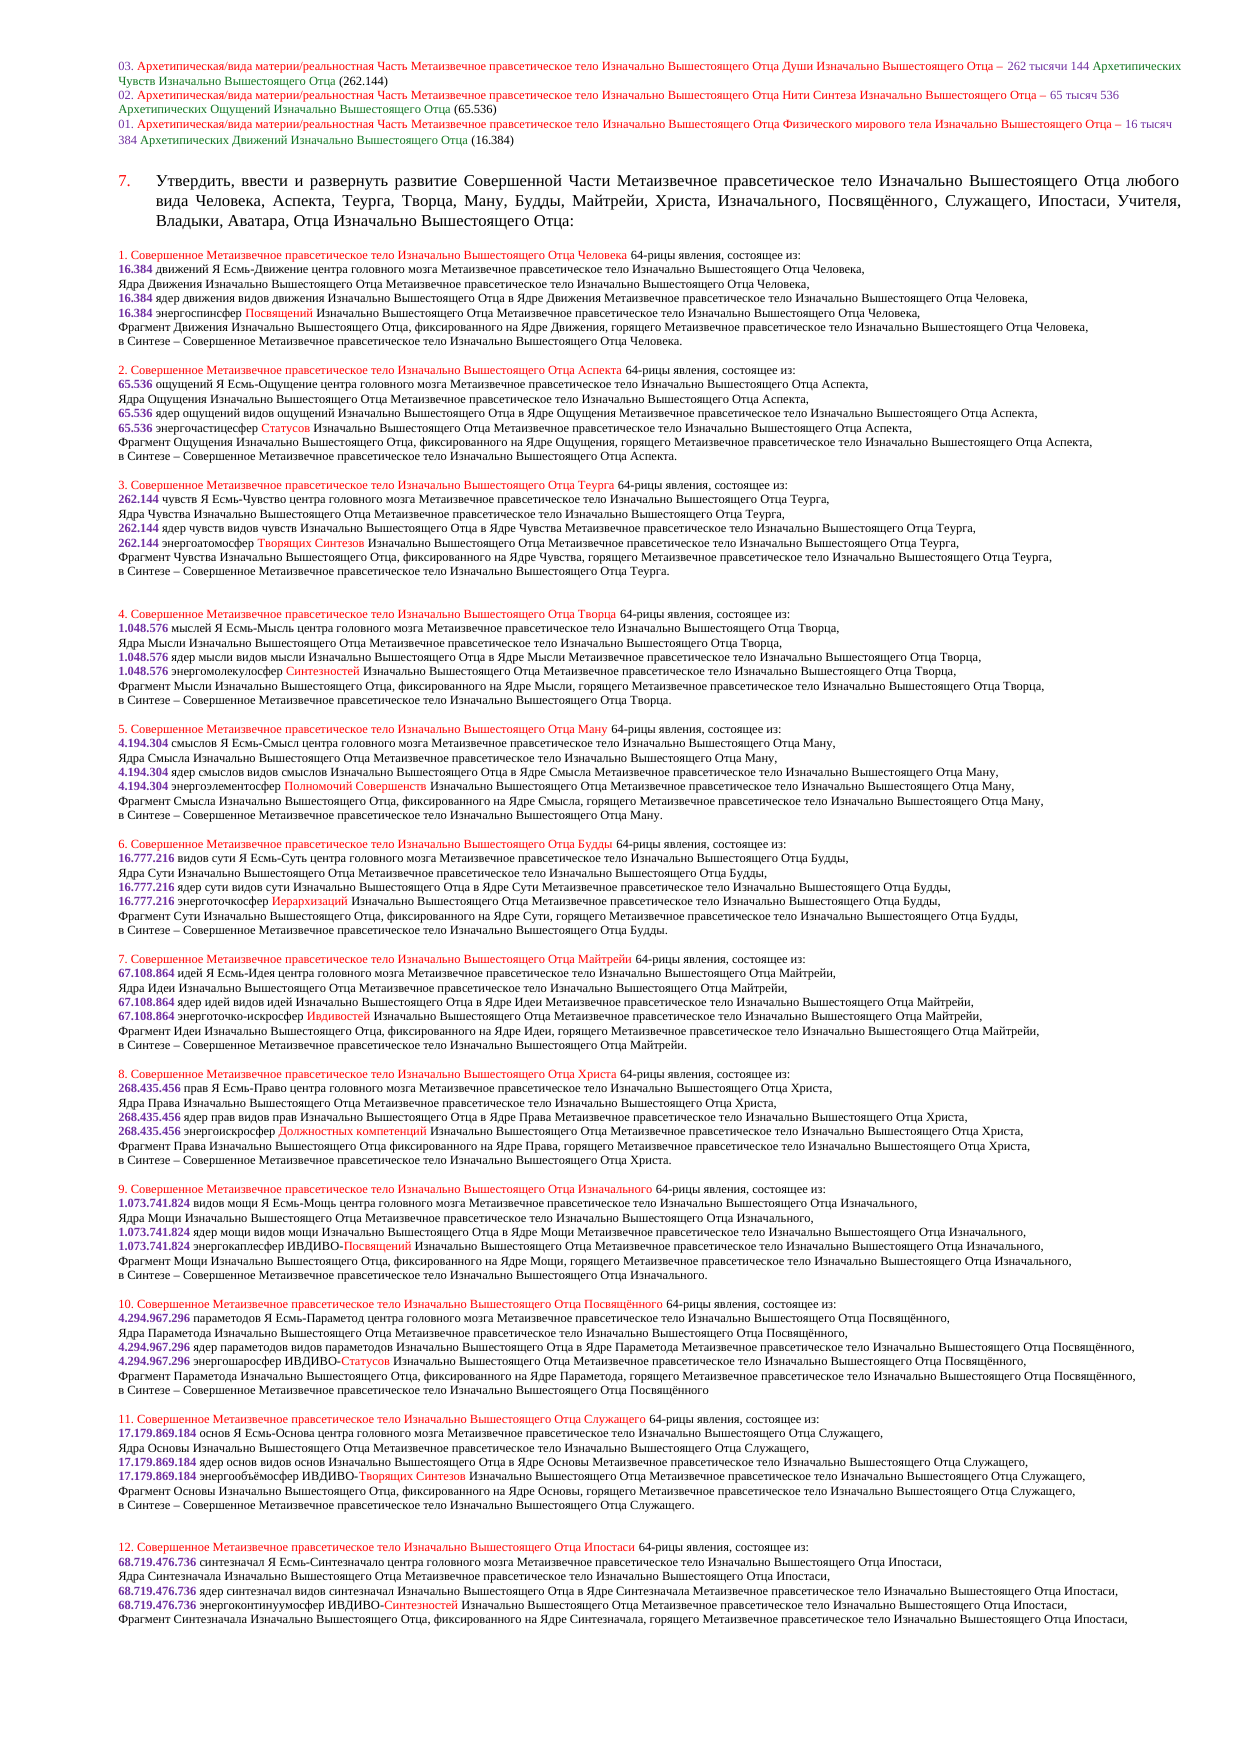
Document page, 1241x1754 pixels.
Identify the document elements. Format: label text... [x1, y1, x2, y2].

text в Синтезе – Совершенное Метаизвечное правсетическое тело Изначально Вышестоящего Отца Аспекта. [118, 449, 1181, 463]
text 01. Архетипическая/вида материи/реальностная Часть Метаизвечное правсетическое тело Изначально Вышестоящего Отца Физического мирового тела Изначально Вышестоящего Отца – 16 тысяч 384 Архетипических Движений Изначально Вышестоящего Отца (16.384) [118, 117, 1181, 147]
text 262.144 чувств Я Есмь-Чувство центра головного мозга Метаизвечное правсетическое тело Изначально Вышестоящего Отца Теурга, [118, 492, 1181, 507]
text 16.777.216 видов сути Я Есмь-Суть центра головного мозга Метаизвечное правсетическое тело Изначально Вышестоящего Отца Будды, [118, 851, 1181, 865]
text Фрагмент Движения Изначально Вышестоящего Отца, фиксированного на Ядре Движения, горящего Метаизвечное правсетическое тело Изначально Вышестоящего Отца Человека, [118, 320, 1181, 334]
text в Синтезе – Совершенное Метаизвечное правсетическое тело Изначально Вышестоящего Отца Теурга. [118, 564, 1181, 578]
list Утвердить, ввести и развернуть развитие Совершенной Части Метаизвечное правсетическое тело Изначально Вышестоящего Отца любого вида Человека, Аспекта, Теурга, Творца, Ману, Будды, Майтрейи, Христа, Изначального, Посвящённого, Служащего, Ипостаси, Учителя, Владыки, Аватара, Отца Изначально Вышестоящего Отца: [118, 170, 1181, 230]
text 12. Совершенное Метаизвечное правсетическое тело Изначально Вышестоящего Отца Ипостаси 64-рицы явления, состоящее из: [118, 1540, 1181, 1554]
text 1.073.741.824 видов мощи Я Есмь-Мощь центра головного мозга Метаизвечное правсетическое тело Изначально Вышестоящего Отца Изначального, [118, 1196, 1181, 1210]
text 4.194.304 энергоэлементосфер Полномочий Совершенств Изначально Вышестоящего Отца Метаизвечное правсетическое тело Изначально Вышестоящего Отца Ману, [118, 779, 1181, 793]
text Ядра Сути Изначально Вышестоящего Отца Метаизвечное правсетическое тело Изначально Вышестоящего Отца Будды, [118, 865, 1181, 880]
text 02. Архетипическая/вида материи/реальностная Часть Метаизвечное правсетическое тело Изначально Вышестоящего Отца Нити Синтеза Изначально Вышестоящего Отца – 65 тысяч 536 Архетипических Ощущений Изначально Вышестоящего Отца (65.536) [118, 88, 1181, 117]
text Фрагмент Сути Изначально Вышестоящего Отца, фиксированного на Ядре Сути, горящего Метаизвечное правсетическое тело Изначально Вышестоящего Отца Будды, [118, 908, 1181, 923]
text Фрагмент Ощущения Изначально Вышестоящего Отца, фиксированного на Ядре Ощущения, горящего Метаизвечное правсетическое тело Изначально Вышестоящего Отца Аспекта, [118, 435, 1181, 449]
text в Синтезе – Совершенное Метаизвечное правсетическое тело Изначально Вышестоящего Отца Служащего. [118, 1498, 1181, 1512]
text Ядра Смысла Изначально Вышестоящего Отца Метаизвечное правсетическое тело Изначально Вышестоящего Отца Ману, [118, 750, 1181, 765]
text 68.719.476.736 энергоконтинуумосфер ИВДИВО-Синтезностей Изначально Вышестоящего Отца Метаизвечное правсетическое тело Изначально Вышестоящего Отца Ипостаси, [118, 1598, 1181, 1612]
text 2. Совершенное Метаизвечное правсетическое тело Изначально Вышестоящего Отца Аспекта 64-рицы явления, состоящее из: [118, 363, 1181, 377]
text 7. Совершенное Метаизвечное правсетическое тело Изначально Вышестоящего Отца Майтрейи 64-рицы явления, состоящее из: [118, 952, 1181, 966]
text 1.048.576 энергомолекулосфер Синтезностей Изначально Вышестоящего Отца Метаизвечное правсетическое тело Изначально Вышестоящего Отца Творца, [118, 664, 1181, 678]
text 11. Совершенное Метаизвечное правсетическое тело Изначально Вышестоящего Отца Служащего 64-рицы явления, состоящее из: [118, 1412, 1181, 1426]
text Ядра Движения Изначально Вышестоящего Отца Метаизвечное правсетическое тело Изначально Вышестоящего Отца Человека, [118, 277, 1181, 291]
text 268.435.456 энергоискросфер Должностных компетенций Изначально Вышестоящего Отца Метаизвечное правсетическое тело Изначально Вышестоящего Отца Христа, [118, 1124, 1181, 1138]
text в Синтезе – Совершенное Метаизвечное правсетическое тело Изначально Вышестоящего Отца Творца. [118, 693, 1181, 707]
text Фрагмент Основы Изначально Вышестоящего Отца, фиксированного на Ядре Основы, горящего Метаизвечное правсетическое тело Изначально Вышестоящего Отца Служащего, [118, 1483, 1181, 1498]
text 17.179.869.184 основ Я Есмь-Основа центра головного мозга Метаизвечное правсетическое тело Изначально Вышестоящего Отца Служащего, [118, 1426, 1181, 1440]
text 1.073.741.824 ядер мощи видов мощи Изначально Вышестоящего Отца в Ядре Мощи Метаизвечное правсетическое тело Изначально Вышестоящего Отца Изначального, [118, 1225, 1181, 1239]
text 4.294.967.296 энергошаросфер ИВДИВО-Статусов Изначально Вышестоящего Отца Метаизвечное правсетическое тело Изначально Вышестоящего Отца Посвящённого, [118, 1354, 1181, 1368]
text 262.144 ядер чувств видов чувств Изначально Вышестоящего Отца в Ядре Чувства Метаизвечное правсетическое тело Изначально Вышестоящего Отца Теурга, [118, 521, 1181, 535]
text Ядра Ощущения Изначально Вышестоящего Отца Метаизвечное правсетическое тело Изначально Вышестоящего Отца Аспекта, [118, 392, 1181, 406]
text Ядра Права Изначально Вышестоящего Отца Метаизвечное правсетическое тело Изначально Вышестоящего Отца Христа, [118, 1095, 1181, 1110]
text 4.294.967.296 параметодов Я Есмь-Параметод центра головного мозга Метаизвечное правсетическое тело Изначально Вышестоящего Отца Посвящённого, [118, 1311, 1181, 1325]
text Фрагмент Чувства Изначально Вышестоящего Отца, фиксированного на Ядре Чувства, горящего Метаизвечное правсетическое тело Изначально Вышестоящего Отца Теурга, [118, 550, 1181, 564]
text 16.777.216 ядер сути видов сути Изначально Вышестоящего Отца в Ядре Сути Метаизвечное правсетическое тело Изначально Вышестоящего Отца Будды, [118, 880, 1181, 894]
text 68.719.476.736 ядер синтезначал видов синтезначал Изначально Вышестоящего Отца в Ядре Синтезначала Метаизвечное правсетическое тело Изначально Вышестоящего Отца Ипостаси, [118, 1583, 1181, 1598]
text 268.435.456 прав Я Есмь-Право центра головного мозга Метаизвечное правсетическое тело Изначально Вышестоящего Отца Христа, [118, 1081, 1181, 1095]
text 4.194.304 ядер смыслов видов смыслов Изначально Вышестоящего Отца в Ядре Смысла Метаизвечное правсетическое тело Изначально Вышестоящего Отца Ману, [118, 765, 1181, 779]
text 1.073.741.824 энергокаплесфер ИВДИВО-Посвящений Изначально Вышестоящего Отца Метаизвечное правсетическое тело Изначально Вышестоящего Отца Изначального, [118, 1239, 1181, 1253]
text 16.384 ядер движения видов движения Изначально Вышестоящего Отца в Ядре Движения Метаизвечное правсетическое тело Изначально Вышестоящего Отца Человека, [118, 291, 1181, 305]
text 262.144 энергоатомосфер Творящих Синтезов Изначально Вышестоящего Отца Метаизвечное правсетическое тело Изначально Вышестоящего Отца Теурга, [118, 535, 1181, 550]
text 16.384 движений Я Есмь-Движение центра головного мозга Метаизвечное правсетическое тело Изначально Вышестоящего Отца Человека, [118, 262, 1181, 277]
text Ядра Синтезначала Изначально Вышестоящего Отца Метаизвечное правсетическое тело Изначально Вышестоящего Отца Ипостаси, [118, 1569, 1181, 1583]
text 03. Архетипическая/вида материи/реальностная Часть Метаизвечное правсетическое тело Изначально Вышестоящего Отца Души Изначально Вышестоящего Отца – 262 тысячи 144 Архетипических Чувств Изначально Вышестоящего Отца (262.144) [118, 59, 1181, 88]
text 8. Совершенное Метаизвечное правсетическое тело Изначально Вышестоящего Отца Христа 64-рицы явления, состоящее из: [118, 1067, 1181, 1081]
text Фрагмент Мысли Изначально Вышестоящего Отца, фиксированного на Ядре Мысли, горящего Метаизвечное правсетическое тело Изначально Вышестоящего Отца Творца, [118, 678, 1181, 693]
text в Синтезе – Совершенное Метаизвечное правсетическое тело Изначально Вышестоящего Отца Человека. [118, 334, 1181, 348]
text 68.719.476.736 синтезначал Я Есмь-Синтезначало центра головного мозга Метаизвечное правсетическое тело Изначально Вышестоящего Отца Ипостаси, [118, 1554, 1181, 1569]
text 16.777.216 энерготочкосфер Иерархизаций Изначально Вышестоящего Отца Метаизвечное правсетическое тело Изначально Вышестоящего Отца Будды, [118, 894, 1181, 908]
text Фрагмент Мощи Изначально Вышестоящего Отца, фиксированного на Ядре Мощи, горящего Метаизвечное правсетическое тело Изначально Вышестоящего Отца Изначального, [118, 1253, 1181, 1268]
text 1. Совершенное Метаизвечное правсетическое тело Изначально Вышестоящего Отца Человека 64-рицы явления, состоящее из: [118, 248, 1181, 262]
text 67.108.864 идей Я Есмь-Идея центра головного мозга Метаизвечное правсетическое тело Изначально Вышестоящего Отца Майтрейи, [118, 966, 1181, 980]
text 1.048.576 ядер мысли видов мысли Изначально Вышестоящего Отца в Ядре Мысли Метаизвечное правсетическое тело Изначально Вышестоящего Отца Творца, [118, 650, 1181, 664]
text 10. Совершенное Метаизвечное правсетическое тело Изначально Вышестоящего Отца Посвящённого 64-рицы явления, состоящее из: [118, 1297, 1181, 1311]
text 4.194.304 смыслов Я Есмь-Смысл центра головного мозга Метаизвечное правсетическое тело Изначально Вышестоящего Отца Ману, [118, 736, 1181, 750]
text 6. Совершенное Метаизвечное правсетическое тело Изначально Вышестоящего Отца Будды 64-рицы явления, состоящее из: [118, 837, 1181, 851]
text 67.108.864 ядер идей видов идей Изначально Вышестоящего Отца в Ядре Идеи Метаизвечное правсетическое тело Изначально Вышестоящего Отца Майтрейи, [118, 995, 1181, 1009]
text 65.536 ядер ощущений видов ощущений Изначально Вышестоящего Отца в Ядре Ощущения Метаизвечное правсетическое тело Изначально Вышестоящего Отца Аспекта, [118, 406, 1181, 420]
text 9. Совершенное Метаизвечное правсетическое тело Изначально Вышестоящего Отца Изначального 64-рицы явления, состоящее из: [118, 1182, 1181, 1196]
text 17.179.869.184 энергообъёмосфер ИВДИВО-Творящих Синтезов Изначально Вышестоящего Отца Метаизвечное правсетическое тело Изначально Вышестоящего Отца Служащего, [118, 1469, 1181, 1483]
text Фрагмент Синтезначала Изначально Вышестоящего Отца, фиксированного на Ядре Синтезначала, горящего Метаизвечное правсетическое тело Изначально Вышестоящего Отца Ипостаси, [118, 1612, 1181, 1626]
text 65.536 ощущений Я Есмь-Ощущение центра головного мозга Метаизвечное правсетическое тело Изначально Вышестоящего Отца Аспекта, [118, 377, 1181, 392]
text Ядра Параметода Изначально Вышестоящего Отца Метаизвечное правсетическое тело Изначально Вышестоящего Отца Посвящённого, [118, 1325, 1181, 1340]
text Фрагмент Смысла Изначально Вышестоящего Отца, фиксированного на Ядре Смысла, горящего Метаизвечное правсетическое тело Изначально Вышестоящего Отца Ману, [118, 793, 1181, 808]
text в Синтезе – Совершенное Метаизвечное правсетическое тело Изначально Вышестоящего Отца Изначального. [118, 1268, 1181, 1282]
text 65.536 энергочастицесфер Статусов Изначально Вышестоящего Отца Метаизвечное правсетическое тело Изначально Вышестоящего Отца Аспекта, [118, 420, 1181, 435]
text в Синтезе – Совершенное Метаизвечное правсетическое тело Изначально Вышестоящего Отца Ману. [118, 808, 1181, 822]
text Фрагмент Права Изначально Вышестоящего Отца фиксированного на Ядре Права, горящего Метаизвечное правсетическое тело Изначально Вышестоящего Отца Христа, [118, 1138, 1181, 1153]
text Ядра Идеи Изначально Вышестоящего Отца Метаизвечное правсетическое тело Изначально Вышестоящего Отца Майтрейи, [118, 980, 1181, 995]
text 4. Совершенное Метаизвечное правсетическое тело Изначально Вышестоящего Отца Творца 64-рицы явления, состоящее из: [118, 607, 1181, 621]
text 1.048.576 мыслей Я Есмь-Мысль центра головного мозга Метаизвечное правсетическое тело Изначально Вышестоящего Отца Творца, [118, 621, 1181, 635]
text Ядра Мощи Изначально Вышестоящего Отца Метаизвечное правсетическое тело Изначально Вышестоящего Отца Изначального, [118, 1210, 1181, 1225]
text в Синтезе – Совершенное Метаизвечное правсетическое тело Изначально Вышестоящего Отца Майтрейи. [118, 1038, 1181, 1052]
text 67.108.864 энерготочко-искросфер Ивдивостей Изначально Вышестоящего Отца Метаизвечное правсетическое тело Изначально Вышестоящего Отца Майтрейи, [118, 1009, 1181, 1023]
text 4.294.967.296 ядер параметодов видов параметодов Изначально Вышестоящего Отца в Ядре Параметода Метаизвечное правсетическое тело Изначально Вышестоящего Отца Посвящённого, [118, 1340, 1181, 1354]
text Фрагмент Параметода Изначально Вышестоящего Отца, фиксированного на Ядре Параметода, горящего Метаизвечное правсетическое тело Изначально Вышестоящего Отца Посвящённого, [118, 1368, 1181, 1383]
text Ядра Чувства Изначально Вышестоящего Отца Метаизвечное правсетическое тело Изначально Вышестоящего Отца Теурга, [118, 507, 1181, 521]
text Ядра Мысли Изначально Вышестоящего Отца Метаизвечное правсетическое тело Изначально Вышестоящего Отца Творца, [118, 635, 1181, 650]
text 16.384 энергоспинсфер Посвящений Изначально Вышестоящего Отца Метаизвечное правсетическое тело Изначально Вышестоящего Отца Человека, [118, 305, 1181, 320]
text в Синтезе – Совершенное Метаизвечное правсетическое тело Изначально Вышестоящего Отца Посвящённого [118, 1383, 1181, 1397]
text в Синтезе – Совершенное Метаизвечное правсетическое тело Изначально Вышестоящего Отца Будды. [118, 923, 1181, 937]
text Фрагмент Идеи Изначально Вышестоящего Отца, фиксированного на Ядре Идеи, горящего Метаизвечное правсетическое тело Изначально Вышестоящего Отца Майтрейи, [118, 1023, 1181, 1038]
text в Синтезе – Совершенное Метаизвечное правсетическое тело Изначально Вышестоящего Отца Христа. [118, 1153, 1181, 1167]
text 5. Совершенное Метаизвечное правсетическое тело Изначально Вышестоящего Отца Ману 64-рицы явления, состоящее из: [118, 722, 1181, 736]
text 17.179.869.184 ядер основ видов основ Изначально Вышестоящего Отца в Ядре Основы Метаизвечное правсетическое тело Изначально Вышестоящего Отца Служащего, [118, 1455, 1181, 1469]
text 268.435.456 ядер прав видов прав Изначально Вышестоящего Отца в Ядре Права Метаизвечное правсетическое тело Изначально Вышестоящего Отца Христа, [118, 1110, 1181, 1124]
text 3. Совершенное Метаизвечное правсетическое тело Изначально Вышестоящего Отца Теурга 64-рицы явления, состоящее из: [118, 478, 1181, 492]
text Ядра Основы Изначально Вышестоящего Отца Метаизвечное правсетическое тело Изначально Вышестоящего Отца Служащего, [118, 1440, 1181, 1455]
